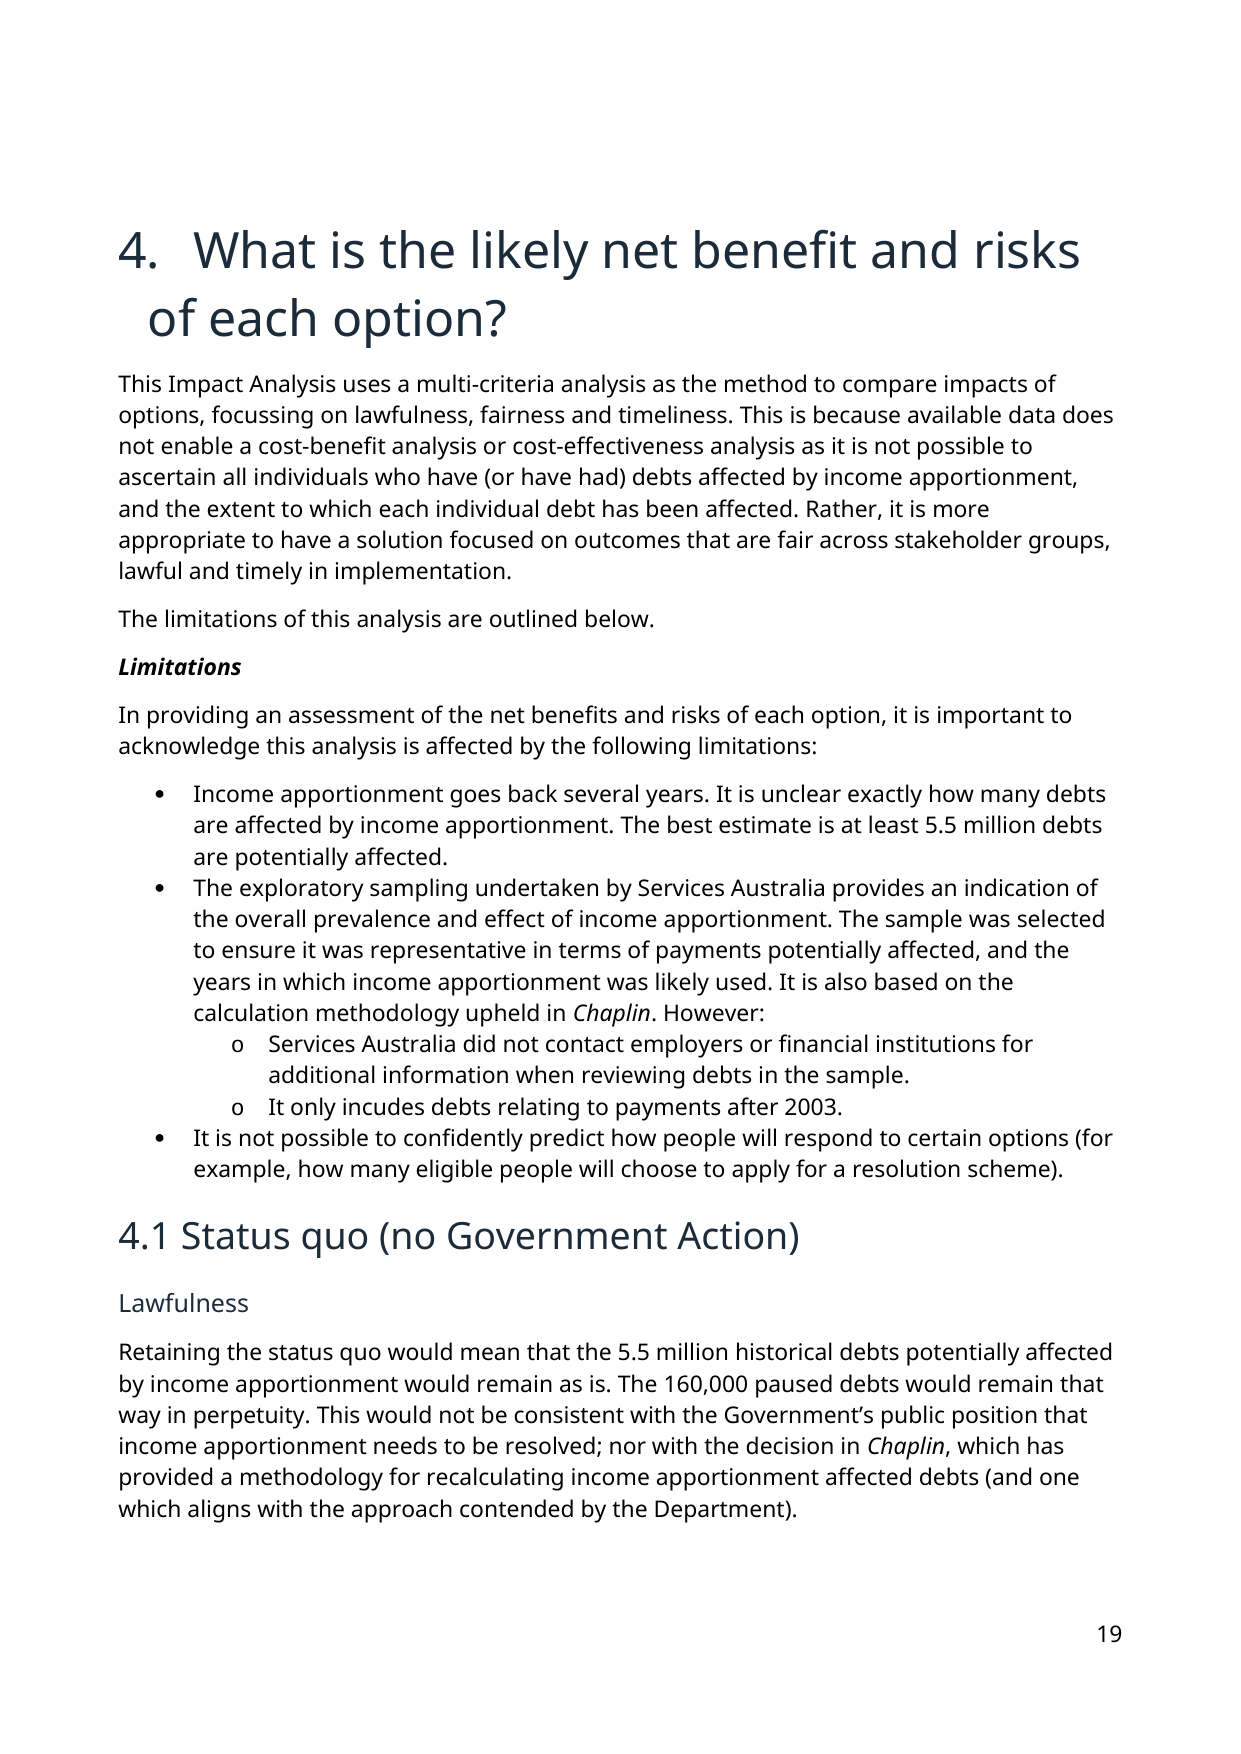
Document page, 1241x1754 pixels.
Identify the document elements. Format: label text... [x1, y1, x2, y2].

list Income apportionment goes back several years. It is unclear exactly how many debts are affected by income apportionment. The best estimate is at least 5.5 million debts are potentially affected. [156, 778, 1122, 872]
subtitle Lawfulness [118, 1286, 1122, 1319]
text This Impact Analysis uses a multi-criteria analysis as the method to compare impacts of options, focussing on lawfulness, fairness and timeliness. This is because available data does not enable a cost-benefit analysis or cost-effectiveness analysis as it is not possible to ascertain all individuals who have (or have had) debts affected by income apportionment, and the extent to which each individual debt has been affected. Rather, it is more appropriate to have a solution focused on outcomes that are fair across stakeholder groups, lawful and timely in implementation. [118, 368, 1122, 586]
text The limitations of this analysis are outlined below. [118, 603, 1122, 634]
list Services Australia did not contact employers or financial institutions for additional information when reviewing debts in the sample. [231, 1028, 1122, 1091]
text In providing an assessment of the net benefits and risks of each option, it is important to acknowledge this analysis is affected by the following limitations: [118, 699, 1122, 761]
subtitle 4.1 Status quo (no Government Action) [118, 1209, 1122, 1261]
subtitle What is the likely net benefit and risks of each option? [118, 215, 1122, 351]
list It only incudes debts relating to payments after 2003. [231, 1091, 1122, 1122]
text Retaining the status quo would mean that the 5.5 million historical debts potentially affected by income apportionment would remain as is. The 160,000 paused debts would remain that way in perpetuity. This would not be consistent with the Government’s public position that income apportionment needs to be resolved; nor with the decision in Chaplin, which has provided a methodology for recalculating income apportionment affected debts (and one which aligns with the approach contended by the Department). [118, 1336, 1122, 1524]
list It is not possible to confidently predict how people will respond to certain options (for example, how many eligible people will choose to apply for a resolution scheme). [156, 1122, 1122, 1184]
list The exploratory sampling undertaken by Services Australia provides an indication of the overall prevalence and effect of income apportionment. The sample was selected to ensure it was representative in terms of payments potentially affected, and the years in which income apportionment was likely used. It is also based on the calculation methodology upheld in Chaplin. However: [156, 872, 1122, 1028]
text Limitations [118, 651, 1122, 682]
